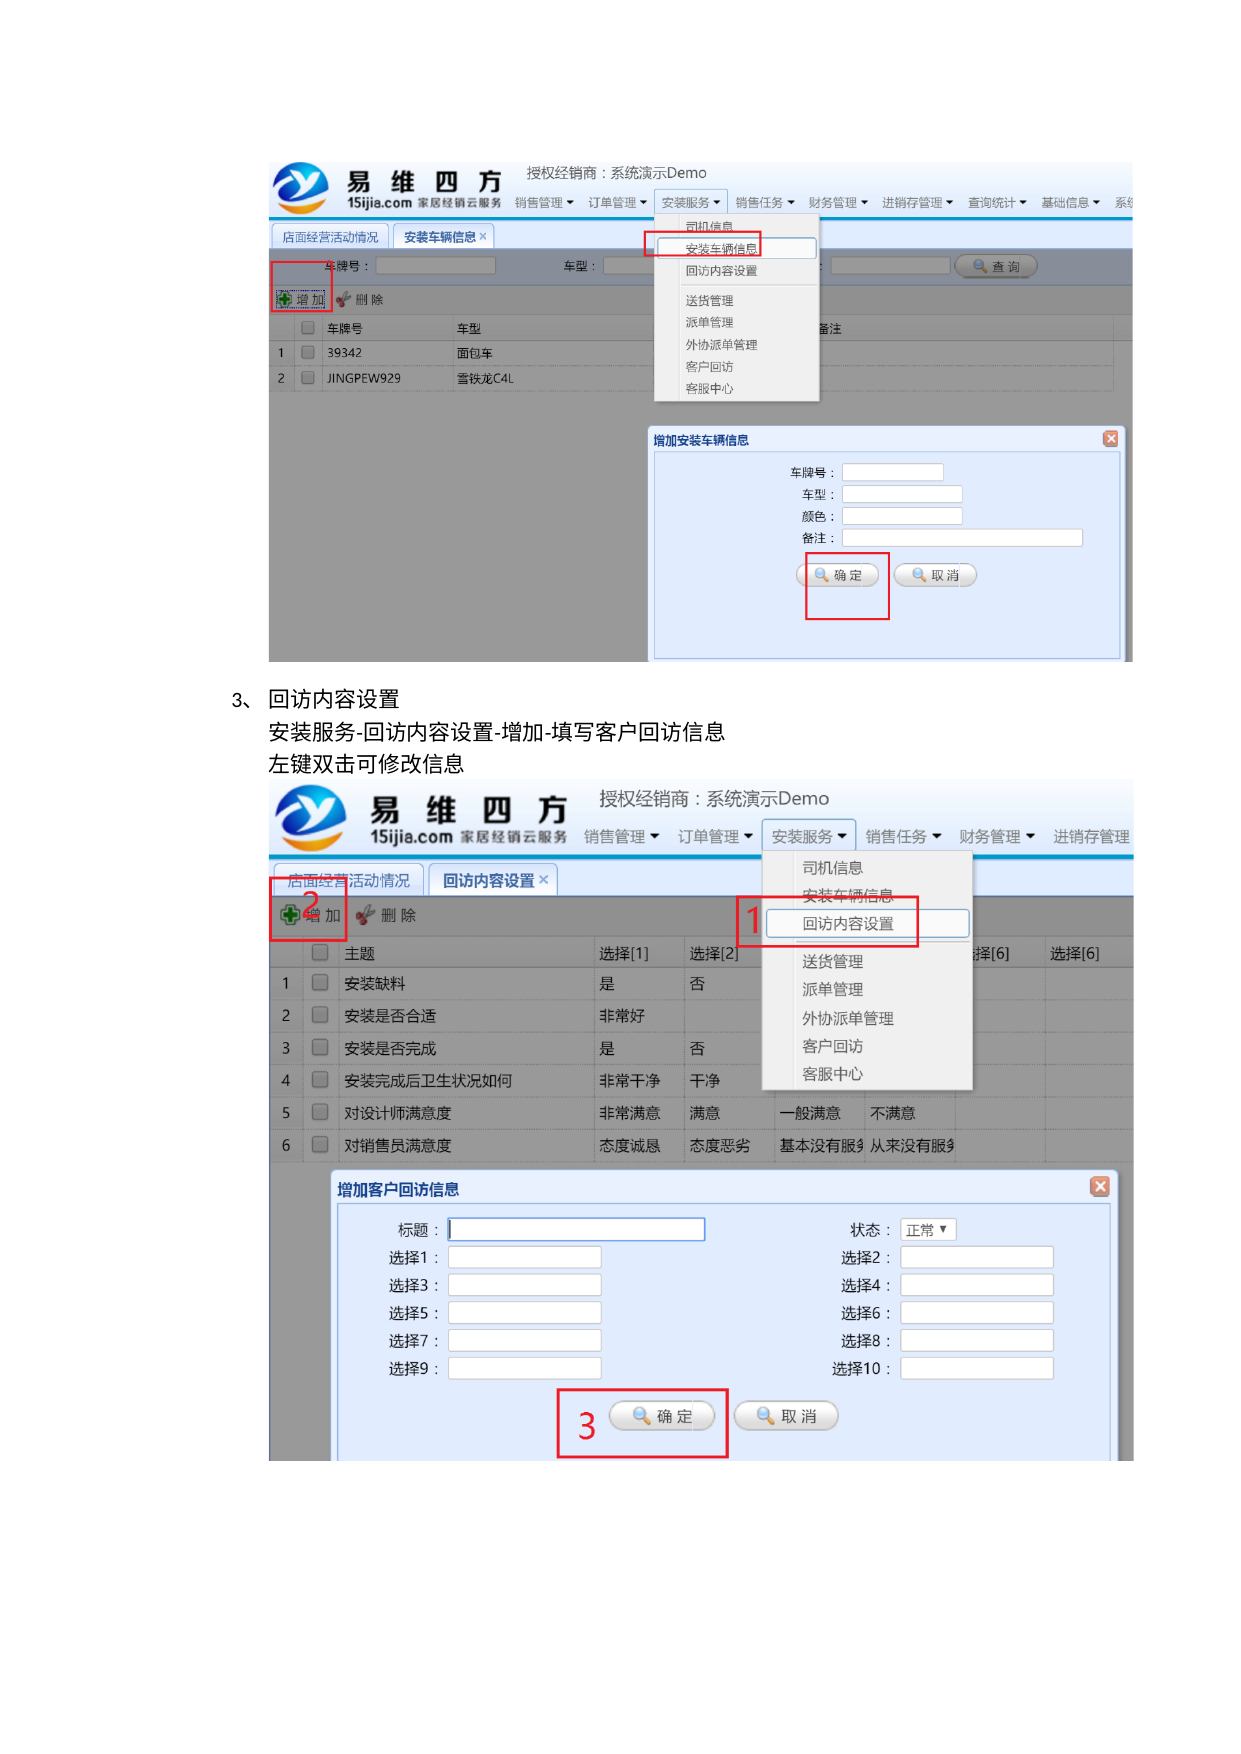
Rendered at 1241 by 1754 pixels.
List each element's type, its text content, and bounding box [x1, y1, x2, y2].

picture [268, 779, 1134, 1461]
list 左键双击可修改信息 [269, 747, 1053, 779]
list 安装服务-回访内容设置-增加-填写客户回访信息 [269, 714, 1053, 747]
list 回访内容设置 [231, 682, 1053, 714]
picture [268, 162, 1133, 662]
